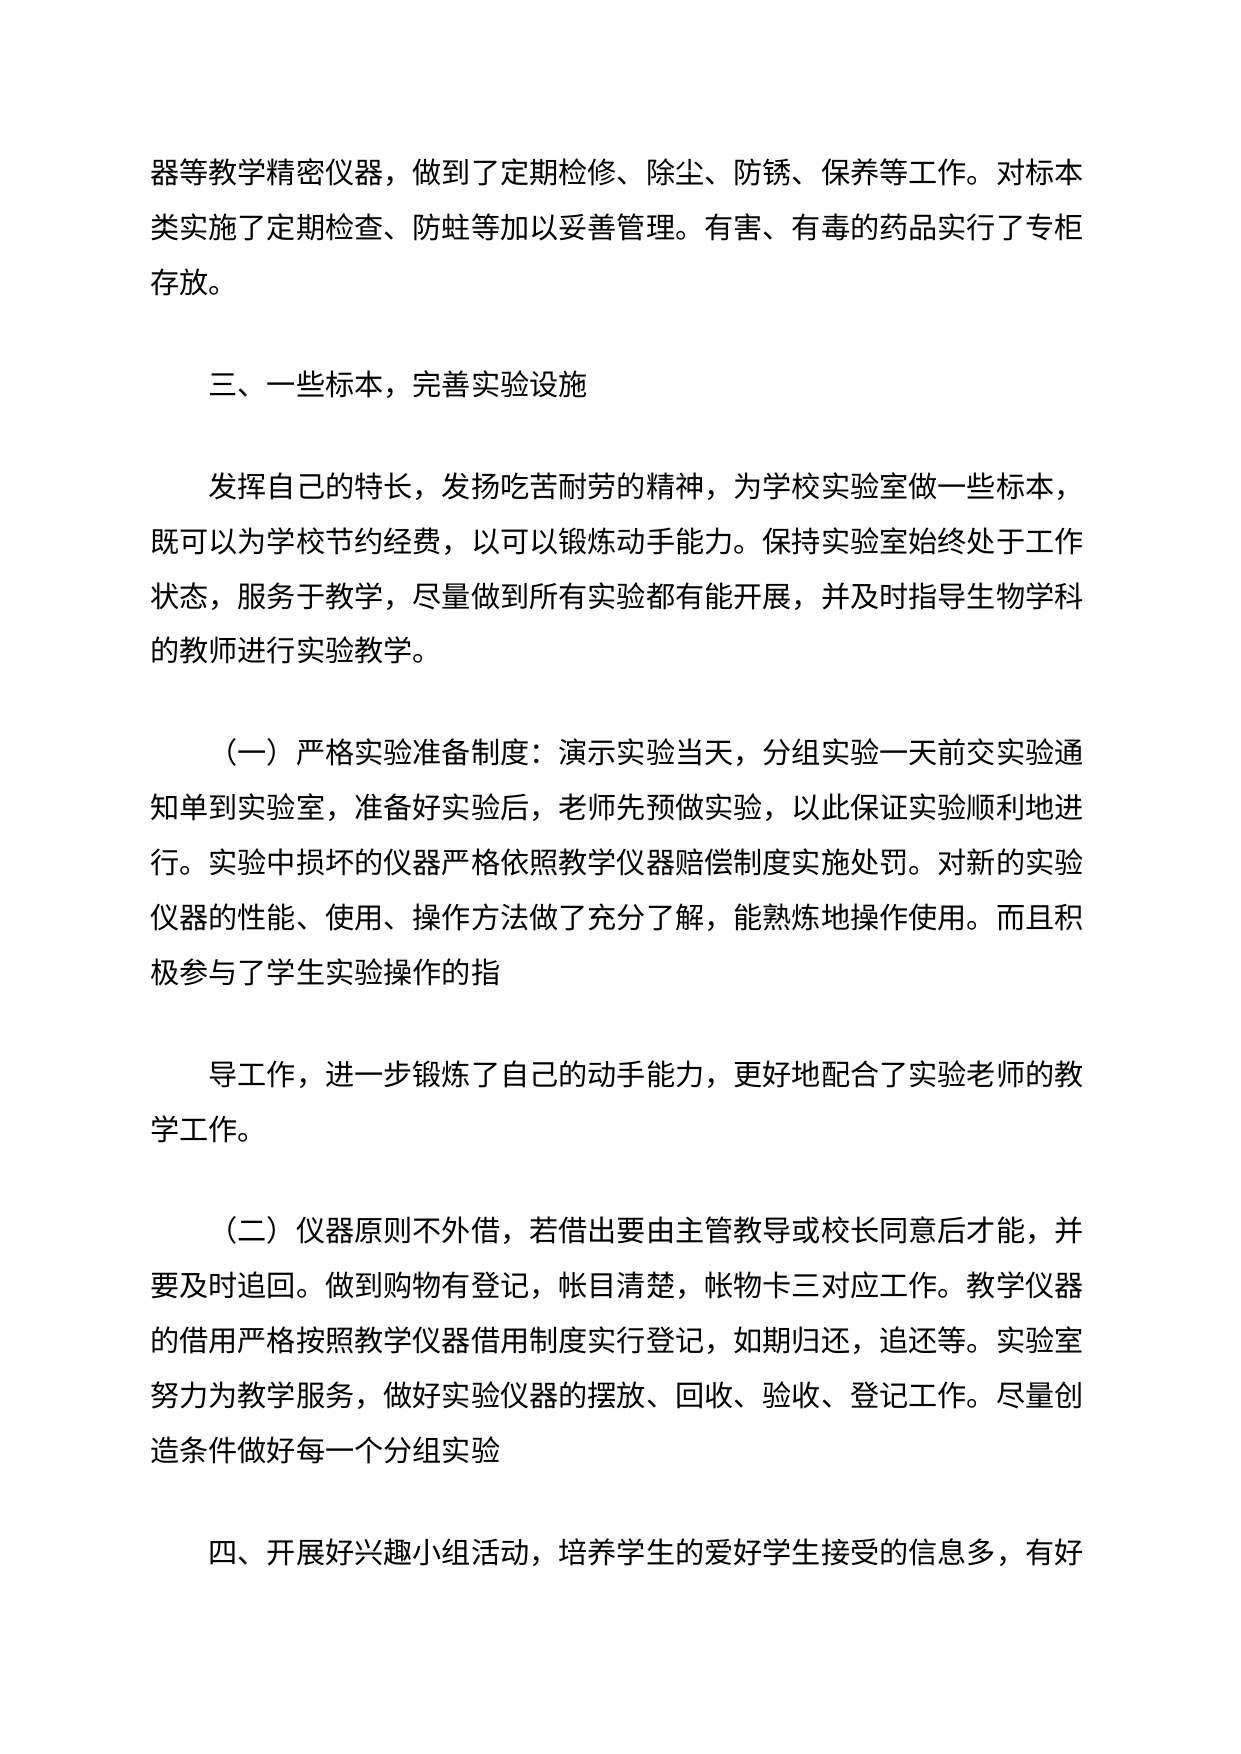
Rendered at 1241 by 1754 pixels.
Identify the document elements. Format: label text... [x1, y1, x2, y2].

text 导工作，进一步锻炼了自己的动手能力，更好地配合了实验老师的教学工作。 [150, 1051, 1090, 1148]
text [150, 150, 1090, 302]
text 三、一些标本，完善实验设施 [150, 362, 1090, 404]
text （二）仪器原则不外借，若借出要由主管教导或校长同意后才能，并要及时追回。做到购物有登记，帐目清楚，帐物卡三对应工作。教学仪器的借用严格按照教学仪器借用制度实行登记，如期归还，追还等。实验室努力为教学服务，做好实验仪器的摆放、回收、验收、登记工作。尽量创造条件做好每一个分组实验 [150, 1208, 1090, 1470]
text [150, 1529, 1090, 1571]
text 发挥自己的特长，发扬吃苦耐劳的精神，为学校实验室做一些标本，既可以为学校节约经费，以可以锻炼动手能力。保持实验室始终处于工作状态，服务于教学，尽量做到所有实验都有能开展，并及时指导生物学科的教师进行实验教学。 [150, 463, 1090, 670]
text （一）严格实验准备制度：演示实验当天，分组实验一天前交实验通知单到实验室，准备好实验后，老师先预做实验，以此保证实验顺利地进行。实验中损坏的仪器严格依照教学仪器赔偿制度实施处罚。对新的实验仪器的性能、使用、操作方法做了充分了解，能熟炼地操作使用。而且积极参与了学生实验操作的指 [150, 730, 1090, 992]
